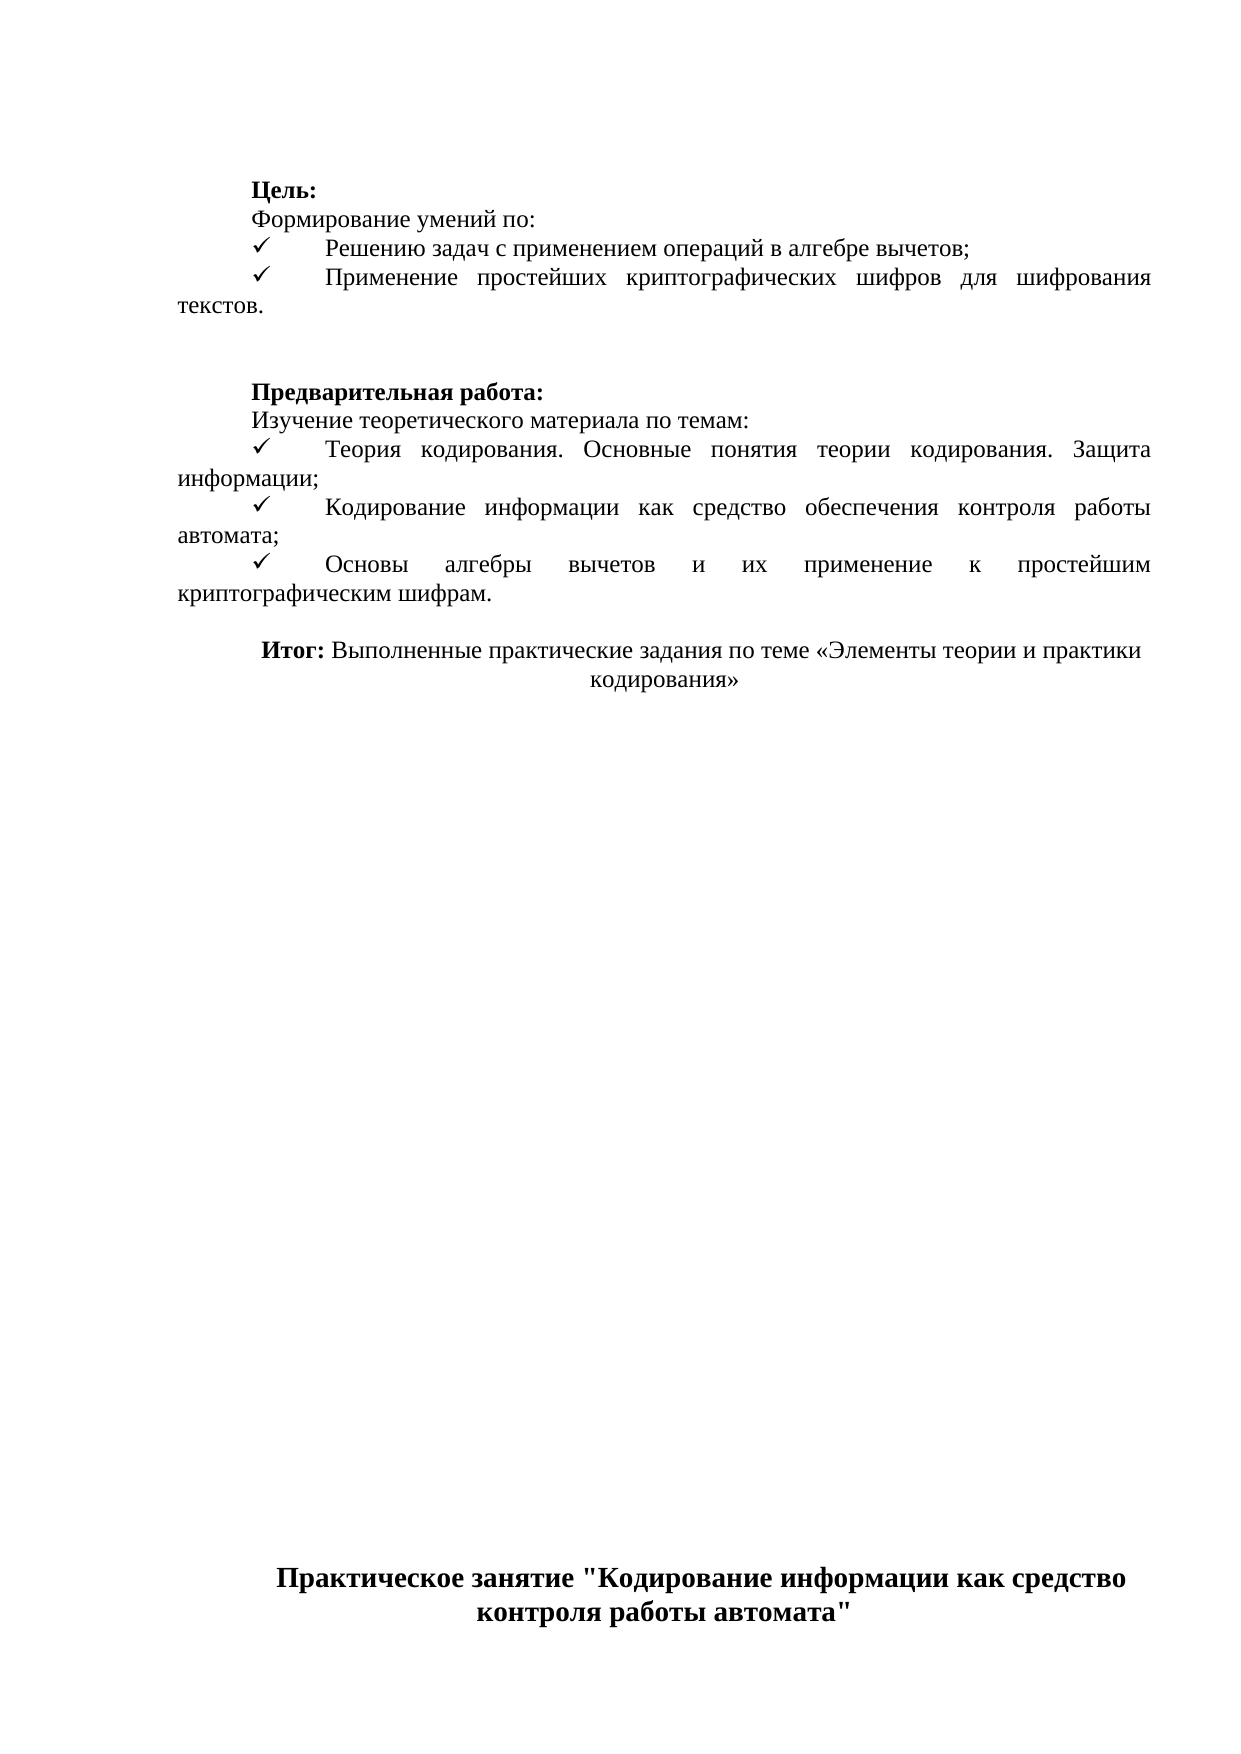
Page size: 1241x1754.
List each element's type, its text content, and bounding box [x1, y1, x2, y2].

list Практическое занятие "Кодирование информации как средство контроля работы автомата" [177, 1560, 1152, 1627]
list Применение простейших криптографических шифров для шифрования текстов. [177, 262, 1152, 319]
list Основы алгебры вычетов и их применение к простейшим криптографическим шифрам. [177, 549, 1152, 607]
list Теория кодирования. Основные понятия теории кодирования. Защита информации; [177, 434, 1152, 492]
list Изучение теоретического материала по темам: [251, 406, 1152, 434]
list Кодирование информации как средство обеспечения контроля работы автомата; [177, 492, 1152, 549]
text Итог: Выполненные практические задания по теме «Элементы теории и практики кодирования» [177, 636, 1152, 693]
text Цель: [177, 176, 1152, 204]
text Формирование умений по: [177, 204, 1152, 233]
text Предварительная работа: [177, 377, 1152, 406]
list Решению задач с применением операций в алгебре вычетов; [177, 233, 1152, 262]
